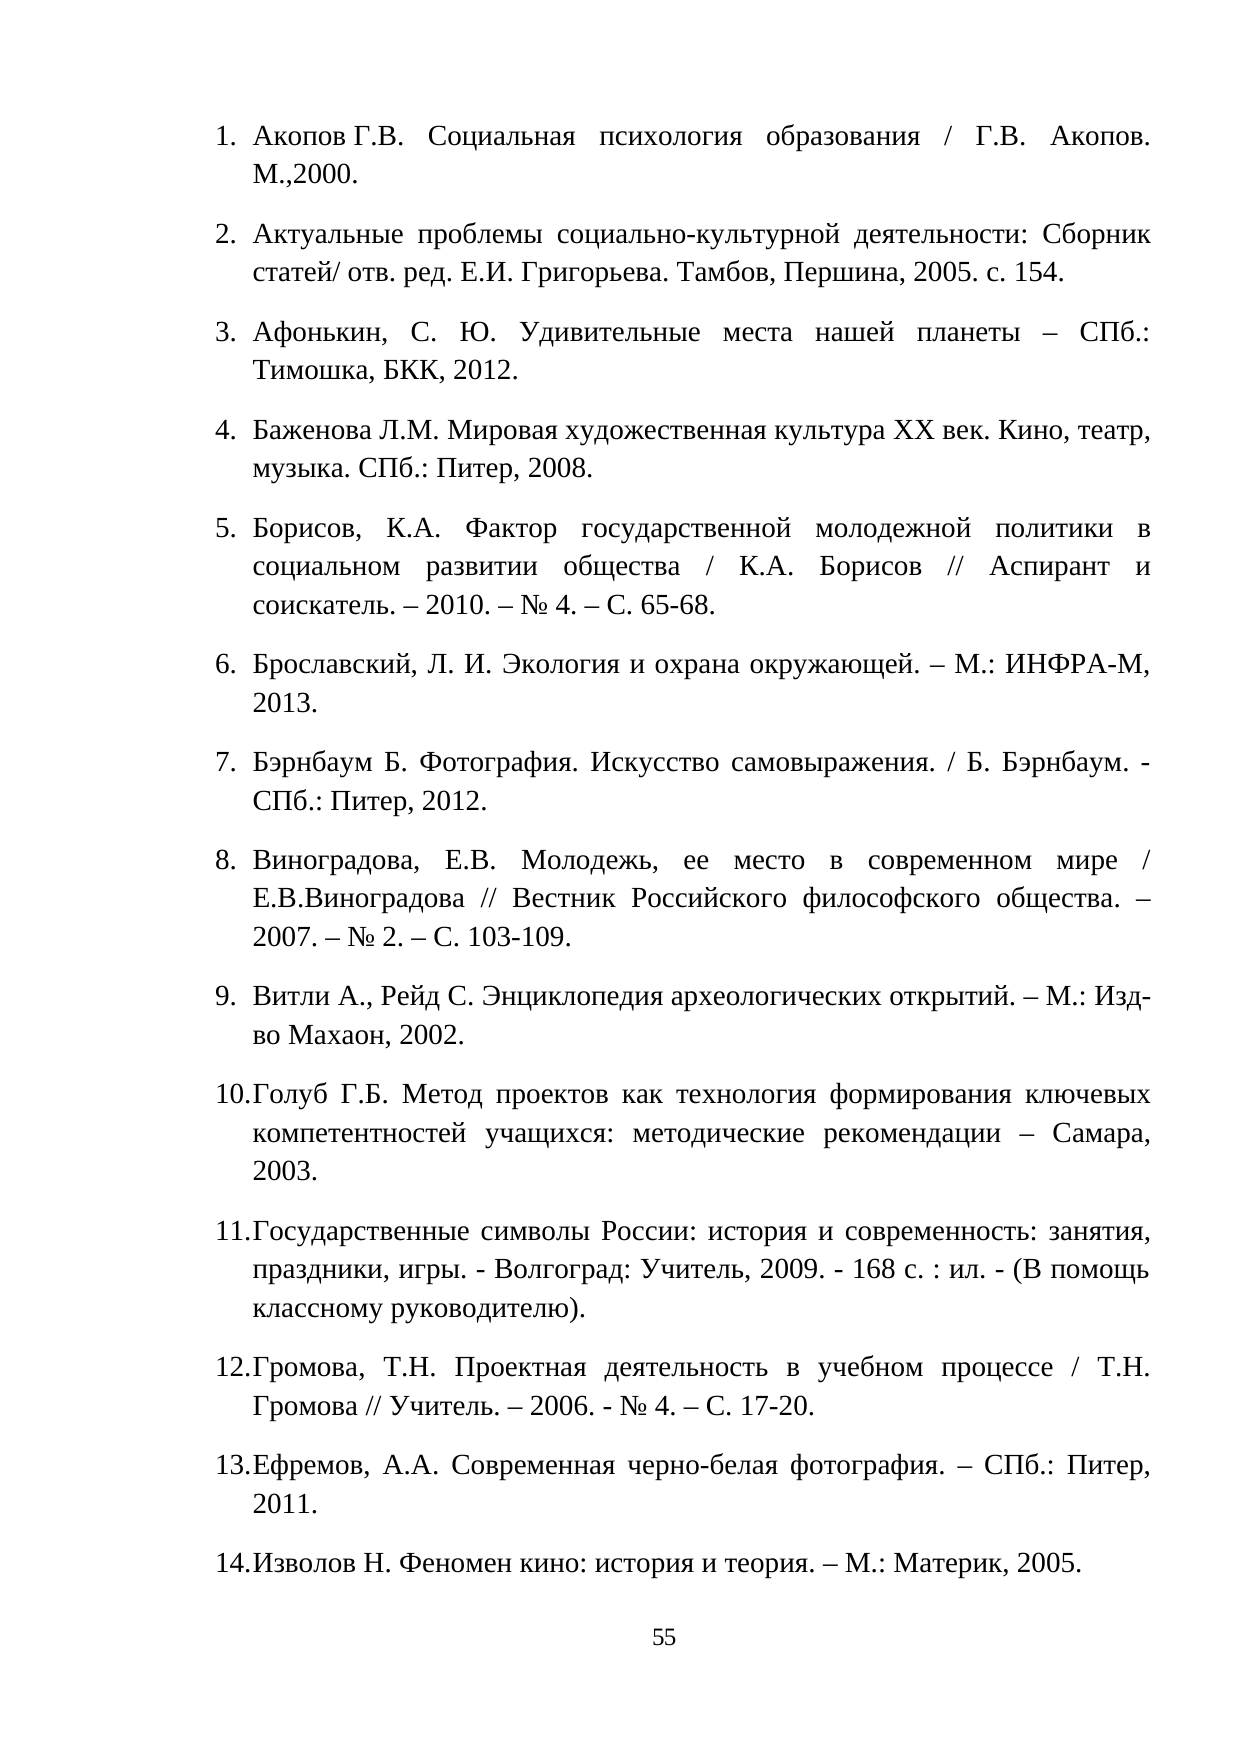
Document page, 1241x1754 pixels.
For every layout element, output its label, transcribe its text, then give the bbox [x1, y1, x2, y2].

list Бэрнбаум Б. Фотография. Искусство самовыражения. / Б. Бэрнбаум. - СПб.: Питер, 2012. [215, 744, 1152, 816]
list Изволов Н. Феномен кино: история и теория. – М.: Материк, 2005. [215, 1545, 1152, 1579]
list Акопов Г.В. Социальная психология образования / Г.В. Акопов. М.,2000. [215, 118, 1152, 190]
list Брославский, Л. И. Экология и охрана окружающей. – М.: ИНФРА-М, 2013. [215, 646, 1152, 718]
list Громова, Т.Н. Проектная деятельность в учебном процессе / Т.Н. Громова // Учитель. – 2006. - № 4. – С. 17-20. [215, 1349, 1152, 1421]
list Государственные символы России: история и современность: занятия, праздники, игры. - Волгоград: Учитель, 2009. - 168 с. : ил. - (В помощь классному руководителю). [215, 1213, 1152, 1323]
list Борисов, К.А. Фактор государственной молодежной политики в социальном развитии общества / К.А. Борисов // Аспирант и соискатель. – 2010. – № 4. – С. 65-68. [215, 510, 1152, 620]
list Афонькин, С. Ю. Удивительные места нашей планеты – СПб.: Тимошка, БКК, 2012. [215, 314, 1152, 386]
list Виноградова, Е.В. Молодежь, ее место в современном мире / Е.В.Виноградова // Вестник Российского философского общества. – 2007. – № 2. – С. 103-109. [215, 842, 1152, 953]
list Баженова Л.М. Мировая художественная культура ХХ век. Кино, театр, музыка. СПб.: Питер, 2008. [215, 412, 1152, 484]
list Витли А., Рейд С. Энциклопедия археологических открытий. – М.: Изд-во Махаон, 2002. [215, 978, 1152, 1051]
list Ефремов, А.А. Современная черно-белая фотография. – СПб.: Питер, 2011. [215, 1447, 1152, 1519]
list Актуальные проблемы социально-культурной деятельности: Сборник статей/ отв. ред. Е.И. Григорьева. Тамбов, Першина, 2005. с. 154. [215, 216, 1152, 288]
list Голуб Г.Б. Метод проектов как технология формирования ключевых компетентностей учащихся: методические рекомендации – Самара, 2003. [215, 1076, 1152, 1187]
